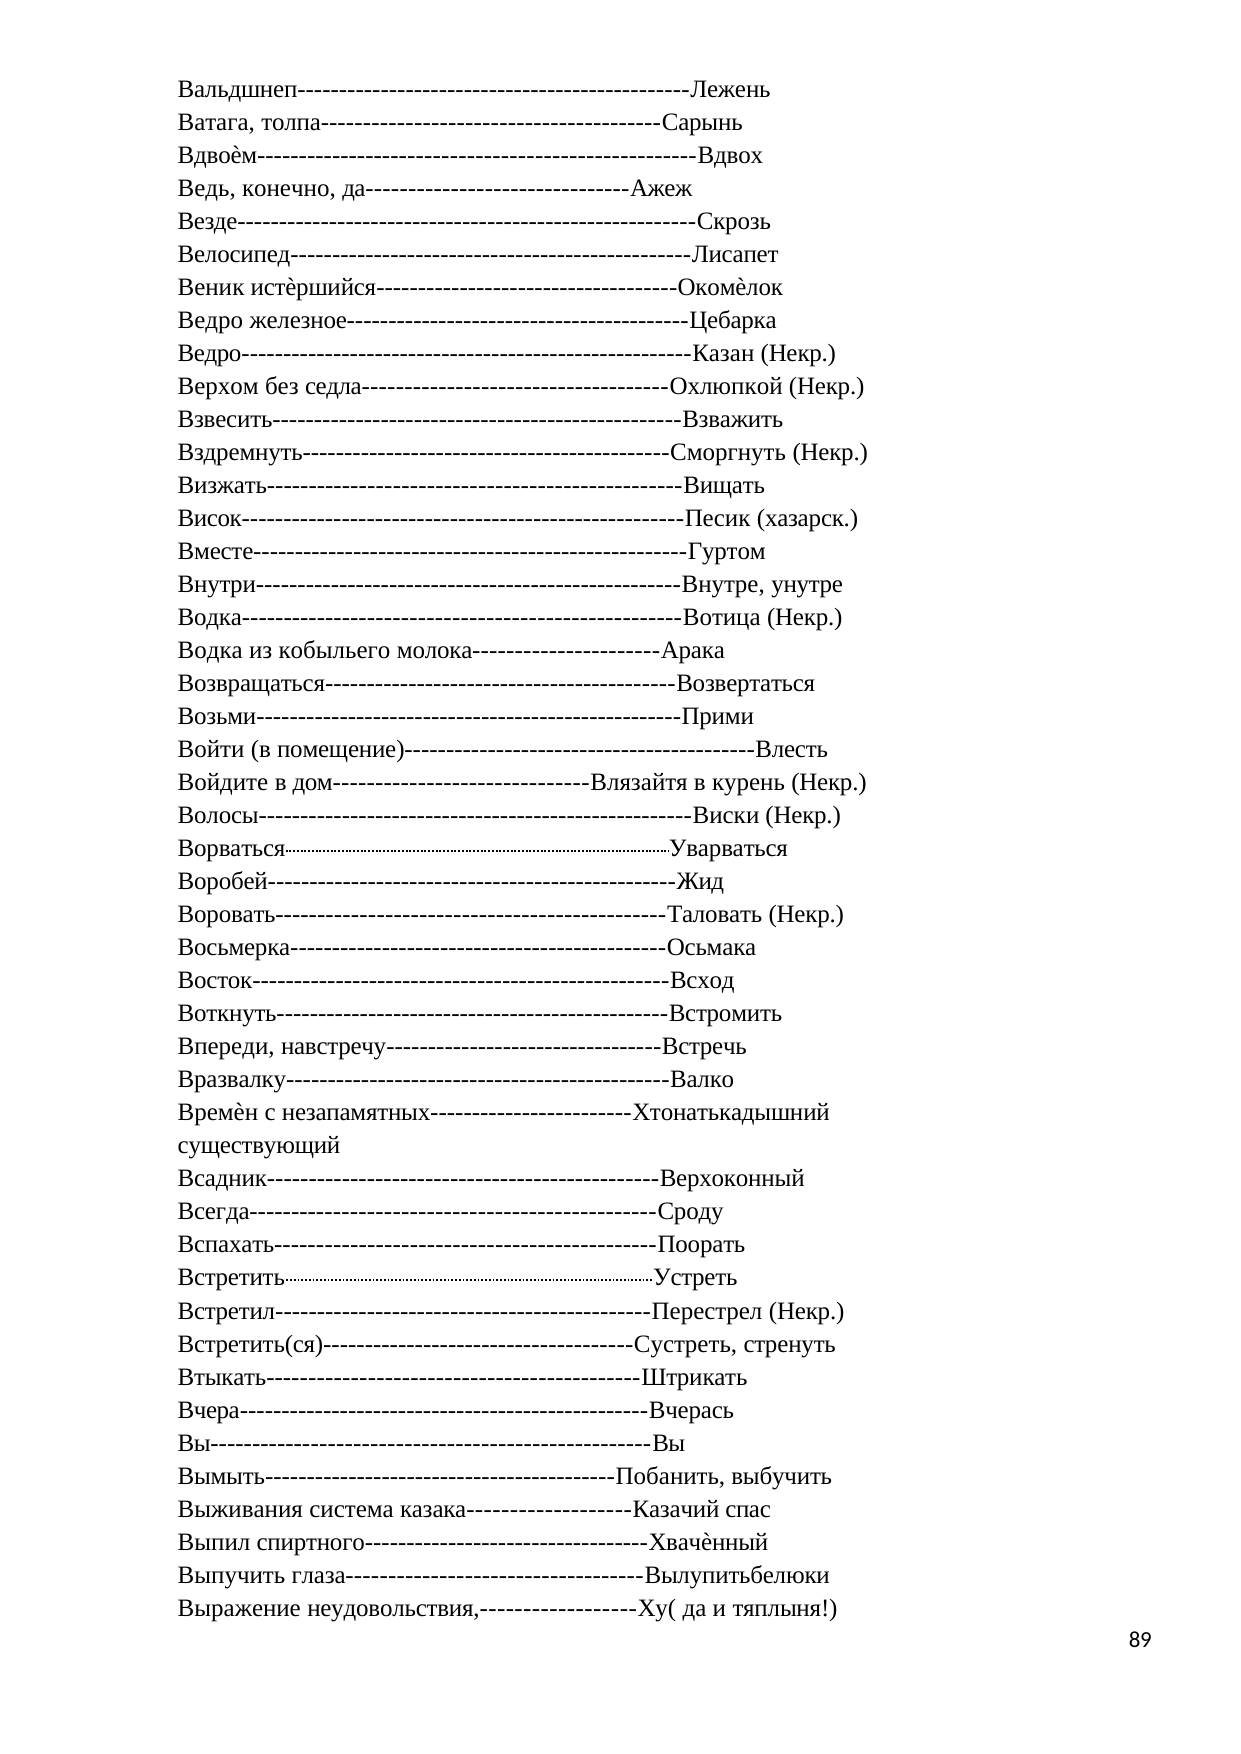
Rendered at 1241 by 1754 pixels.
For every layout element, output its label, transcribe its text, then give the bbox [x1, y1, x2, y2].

text Визжать Вищать [177, 470, 1186, 499]
text Восток Всход [177, 965, 1186, 994]
text Водка из кобыльего молока Арака [177, 635, 1186, 664]
text Вместе Гуртом [177, 536, 1186, 565]
text Ведь, конечно, да Ажеж [177, 173, 1186, 202]
text Выживания система казака Казачий спас [177, 1494, 1186, 1523]
text Водка Вотица (Некр.) [177, 602, 1186, 631]
text Вздремнуть Сморгнуть (Некр.) [177, 437, 1186, 466]
text Веник истѐршийся Окомѐлок [177, 272, 1186, 301]
text Вы Вы [177, 1428, 1186, 1457]
text Велосипед Лисапет [177, 239, 1186, 268]
text Вразвалку Валко [177, 1064, 1186, 1093]
text Висок Песик (хазарск.) [177, 503, 1186, 532]
text Восьмерка Осьмака [177, 932, 1186, 961]
text Ведро Казан (Некр.) [177, 338, 1186, 367]
text Везде Скрозь [177, 206, 1186, 234]
text Возьми Прими [177, 701, 1186, 730]
text Вдвоѐм Вдвох [177, 140, 1186, 168]
text Выпучить глаза Вылупитьбелюки [177, 1560, 1186, 1589]
text Встретил Перестрел (Некр.) [177, 1296, 1186, 1324]
text Выражение неудовольствия, Ху( да и тяплыня!) [177, 1593, 1186, 1622]
text Встретить(ся) Сустреть, стренуть [177, 1329, 1186, 1357]
text Вымыть Побанить, выбучить [177, 1461, 1186, 1489]
text Вчера Вчерась [177, 1395, 1186, 1423]
text Волосы Виски (Некр.) [177, 800, 1186, 829]
text Ватага, толпа Сарынь [177, 107, 1186, 136]
text Внутри Внутре, унутре [177, 569, 1186, 598]
text Ведро железное Цебарка [177, 305, 1186, 334]
text Выпил спиртного Хвачѐнный [177, 1527, 1186, 1556]
text Воткнуть Встромить [177, 998, 1186, 1027]
text Войти (в помещение) Влесть [177, 734, 1186, 763]
text Вальдшнеп Лежень [177, 74, 1186, 102]
text Всадник Верхоконный [177, 1163, 1186, 1192]
text Впереди, навстречу Встречь [177, 1031, 1186, 1060]
text Верхом без седла Охлюпкой (Некр.) [177, 371, 1186, 400]
text Воробей Жид [177, 866, 1186, 895]
text Втыкать Штрикать [177, 1362, 1186, 1391]
text Возвращаться Возвертаться [177, 668, 1186, 697]
text Встретить Устреть [177, 1262, 1186, 1291]
text Времѐн с незапамятных Хтонатькадышний [177, 1097, 1186, 1126]
text существующий [177, 1130, 1186, 1159]
text Вспахать Поорать [177, 1229, 1186, 1258]
text Всегда Сроду [177, 1196, 1186, 1225]
text Ворваться Уварваться [177, 833, 1186, 862]
text Воровать Таловать (Некр.) [177, 899, 1186, 928]
text Взвесить Взважить [177, 404, 1186, 433]
text Войдите в дом Влязайтя в курень (Некр.) [177, 767, 1186, 796]
